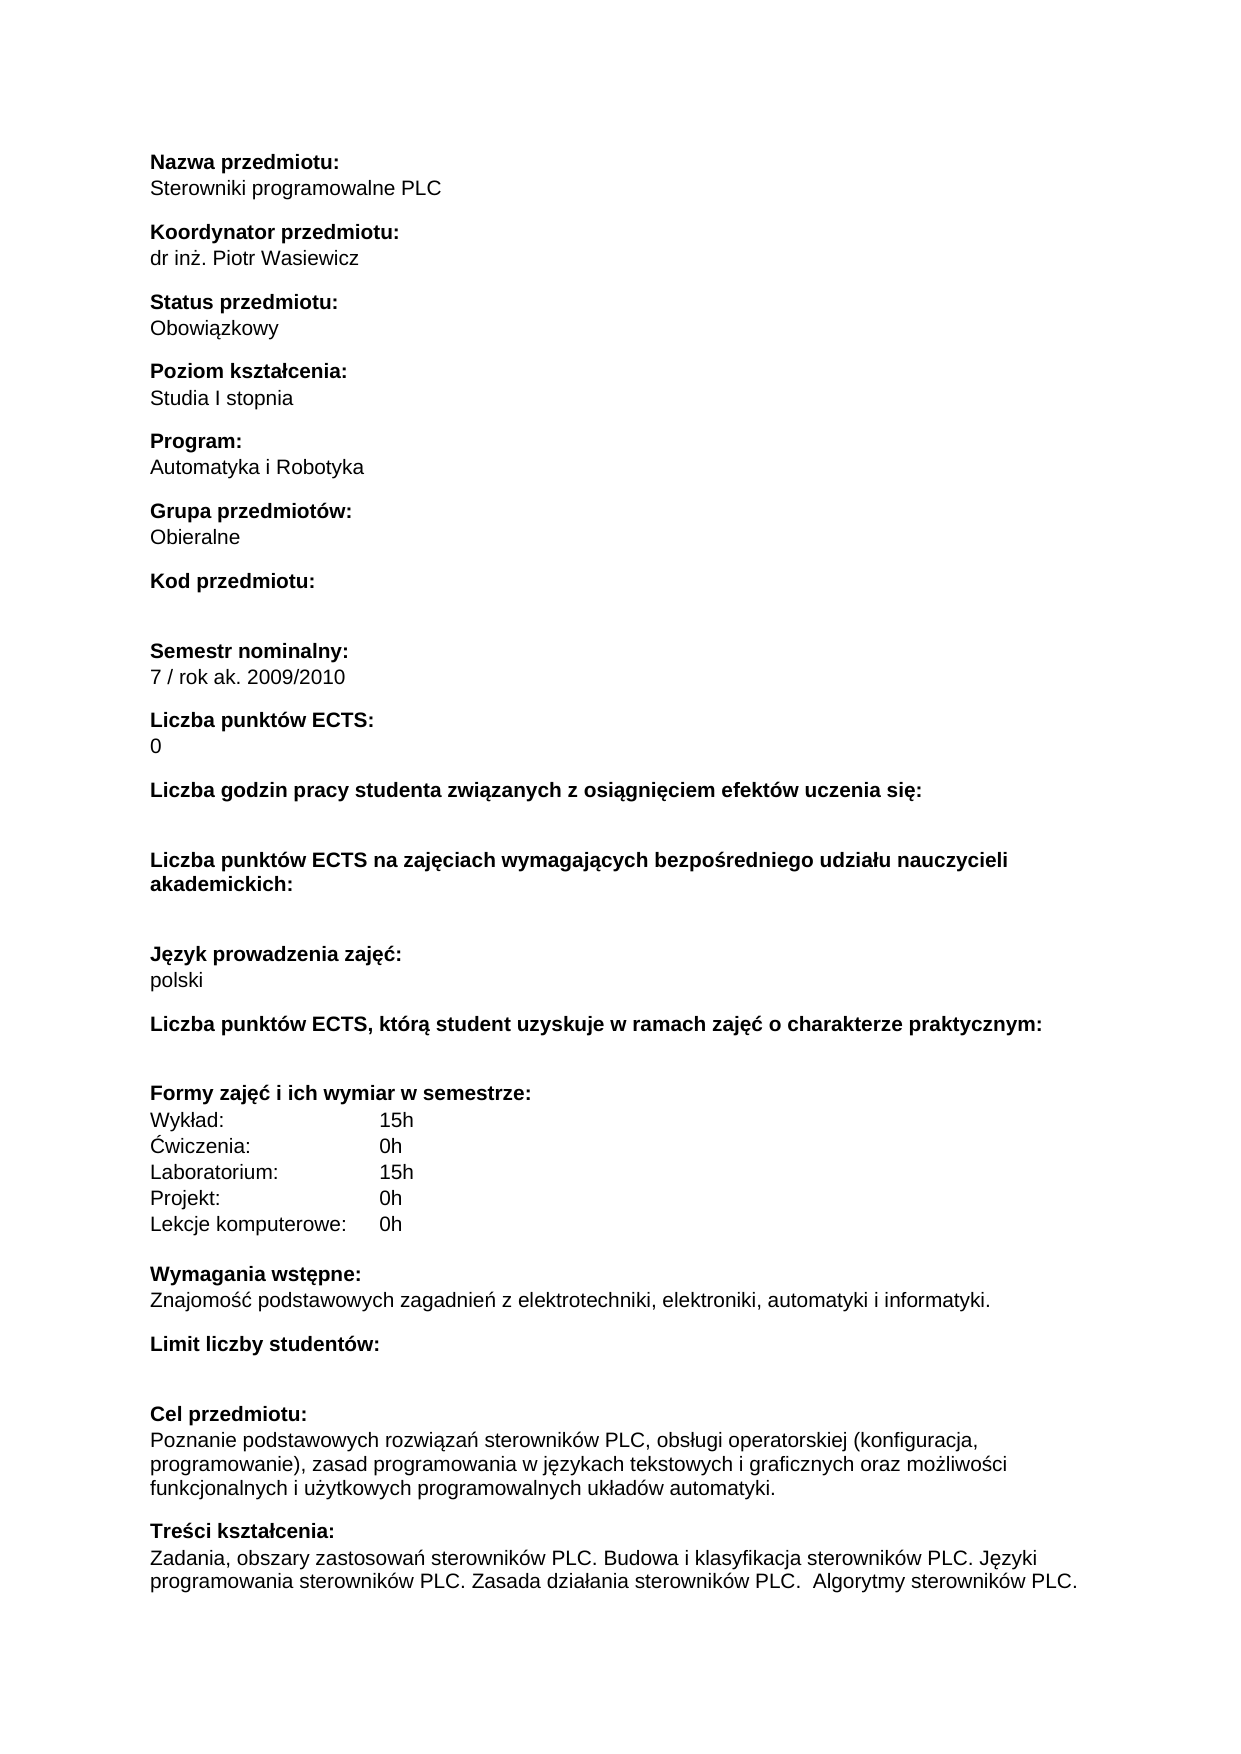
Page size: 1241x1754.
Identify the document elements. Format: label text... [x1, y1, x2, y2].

text polski [150, 968, 1090, 992]
text Status przedmiotu: [150, 289, 1090, 313]
table_header 15h [369, 1108, 597, 1132]
text dr inż. Piotr Wasiewicz [150, 246, 1090, 270]
text Liczba godzin pracy studenta związanych z osiągnięciem efektów uczenia się: [150, 778, 1090, 802]
table_cell Projekt: [140, 1186, 367, 1210]
text 0 [150, 734, 1090, 758]
text Sterowniki programowalne PLC [150, 176, 1090, 200]
table_cell Ćwiczenia: [140, 1134, 367, 1158]
text Wymagania wstępne: [150, 1262, 1090, 1286]
text Formy zajęć i ich wymiar w semestrze: [150, 1081, 1090, 1105]
text Treści kształcenia: [150, 1519, 1090, 1543]
text Liczba punktów ECTS na zajęciach wymagających bezpośredniego udziału nauczycieli akademickich: [150, 848, 1090, 896]
table_cell 0h [369, 1210, 597, 1236]
table_cell Lekcje komputerowe: [140, 1212, 367, 1236]
text Liczba punktów ECTS, którą student uzyskuje w ramach zajęć o charakterze praktycznym: [150, 1011, 1090, 1035]
text Język prowadzenia zajęć: [150, 942, 1090, 966]
text Program: [150, 429, 1090, 453]
text 7 / rok ak. 2009/2010 [150, 664, 1090, 688]
text Studia I stopnia [150, 385, 1090, 409]
text Cel przedmiotu: [150, 1402, 1090, 1426]
text Liczba punktów ECTS: [150, 708, 1090, 732]
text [150, 1545, 1090, 1593]
text Kod przedmiotu: [150, 569, 1090, 593]
text Obowiązkowy [150, 316, 1090, 339]
text Poznanie podstawowych rozwiązań sterowników PLC, obsługi operatorskiej (konfiguracja, programowanie), zasad programowania w językach tekstowych i graficznych oraz możliwości funkcjonalnych i użytkowych programowalnych układów automatyki. [150, 1428, 1090, 1499]
table_cell 0h [369, 1132, 597, 1158]
text Semestr nominalny: [150, 638, 1090, 662]
text Koordynator przedmiotu: [150, 220, 1090, 244]
text Znajomość podstawowych zagadnień z elektrotechniki, elektroniki, automatyki i informatyki. [150, 1288, 1090, 1312]
text Poziom kształcenia: [150, 359, 1090, 383]
text Grupa przedmiotów: [150, 499, 1090, 523]
table_cell 0h [369, 1184, 597, 1210]
table_cell Laboratorium: [140, 1160, 367, 1184]
table_header Wykład: [140, 1108, 367, 1132]
text Nazwa przedmiotu: [150, 150, 1090, 174]
text Obieralne [150, 525, 1090, 549]
text Limit liczby studentów: [150, 1332, 1090, 1356]
table_cell 15h [369, 1158, 597, 1184]
text Automatyka i Robotyka [150, 455, 1090, 479]
